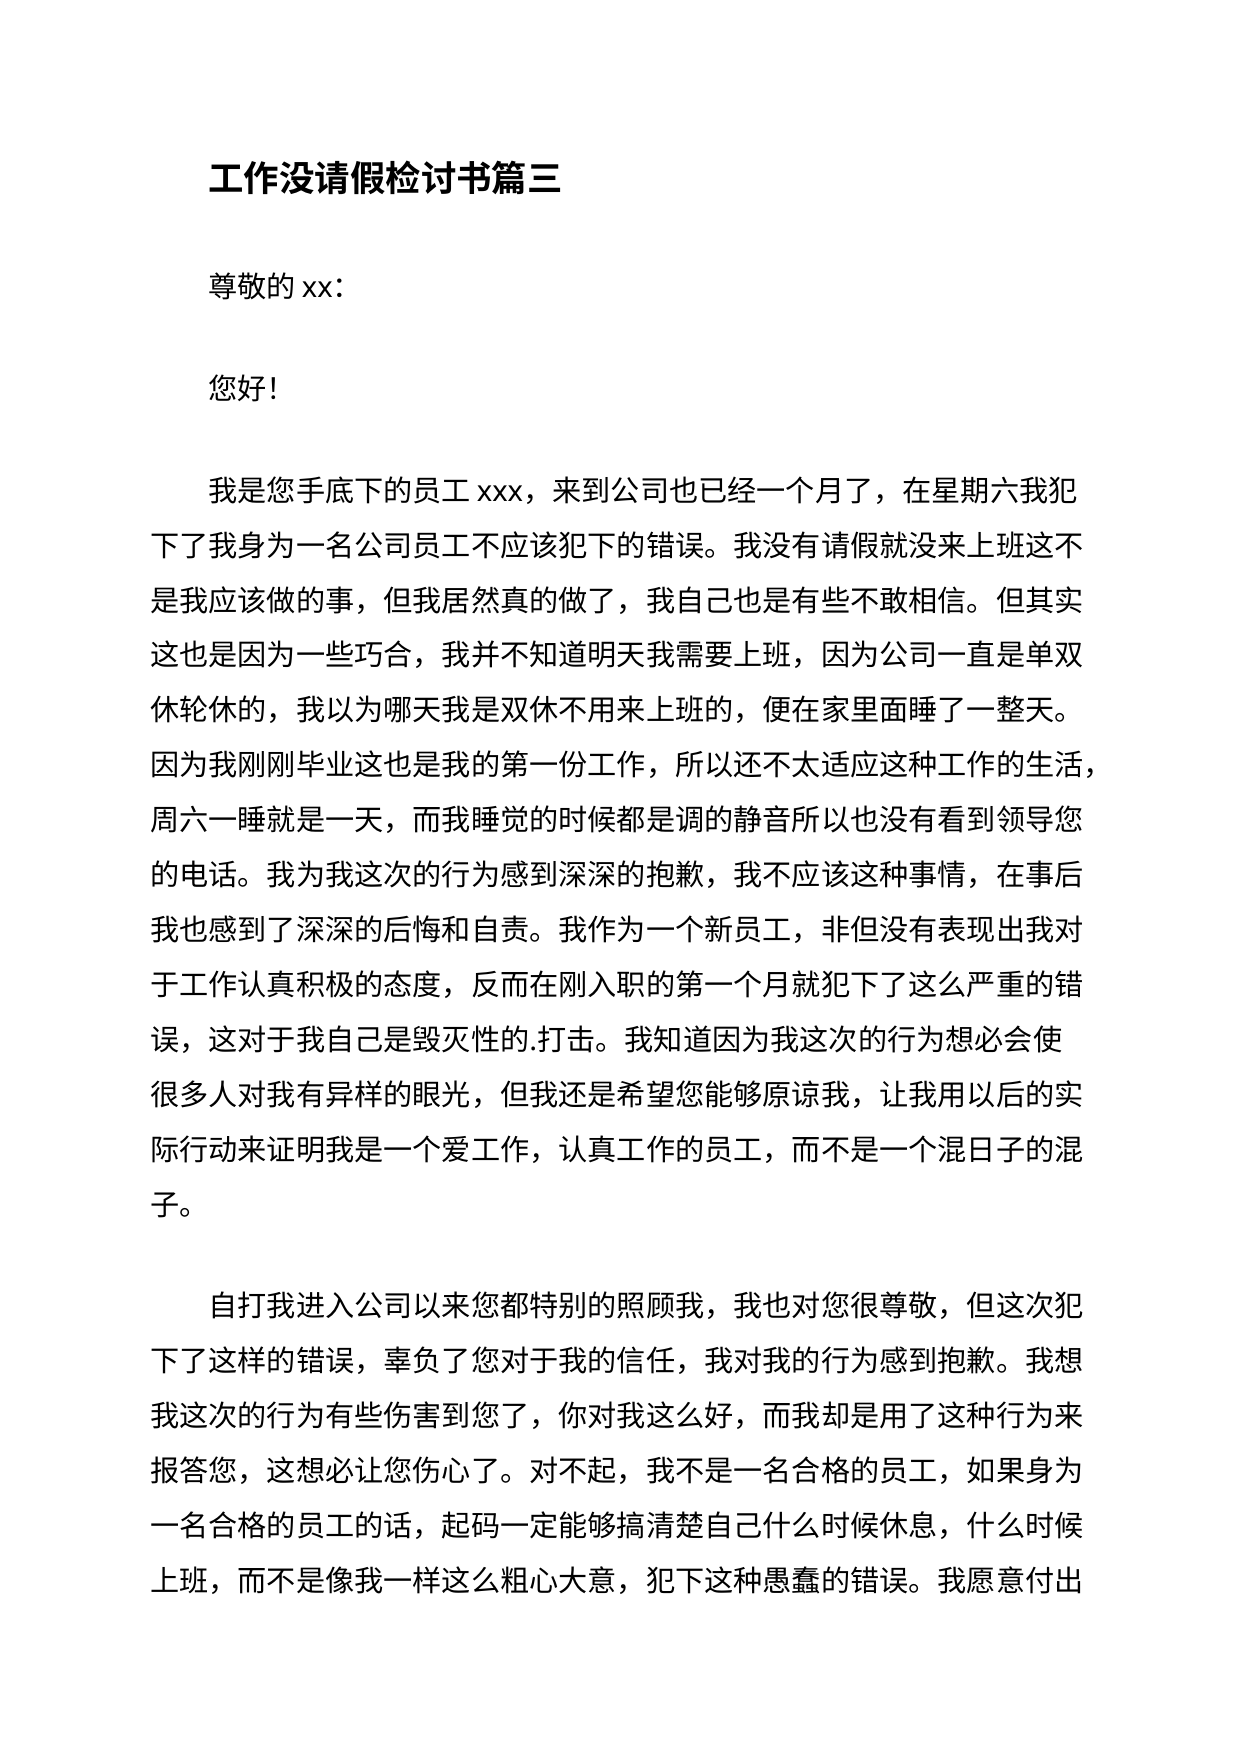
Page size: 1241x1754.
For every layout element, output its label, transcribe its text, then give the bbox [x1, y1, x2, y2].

text 我是您手底下的员工xxx，来到公司也已经一个月了，在星期六我犯下了我身为一名公司员工不应该犯下的错误。我没有请假就没来上班这不是我应该做的事，但我居然真的做了，我自己也是有些不敢相信。但其实这也是因为一些巧合，我并不知道明天我需要上班，因为公司一直是单双休轮休的，我以为哪天我是双休不用来上班的，便在家里面睡了一整天。因为我刚刚毕业这也是我的第一份工作，所以还不太适应这种工作的生活，周六一睡就是一天，而我睡觉的时候都是调的静音所以也没有看到领导您的电话。我为我这次的行为感到深深的抱歉，我不应该这种事情，在事后我也感到了深深的后悔和自责。我作为一个新员工，非但没有表现出我对于工作认真积极的态度，反而在刚入职的第一个月就犯下了这么严重的错误，这对于我自己是毁灭性的.打击。我知道因为我这次的行为想必会使很多人对我有异样的眼光，但我还是希望您能够原谅我，让我用以后的实际行动来证明我是一个爱工作，认真工作的员工，而不是一个混日子的混子。 [150, 467, 1090, 1223]
text 尊敬的xx： [150, 263, 1090, 306]
text 工作没请假检讨书篇三 [150, 150, 1090, 201]
text 您好！ [150, 365, 1090, 408]
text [150, 1283, 1090, 1599]
